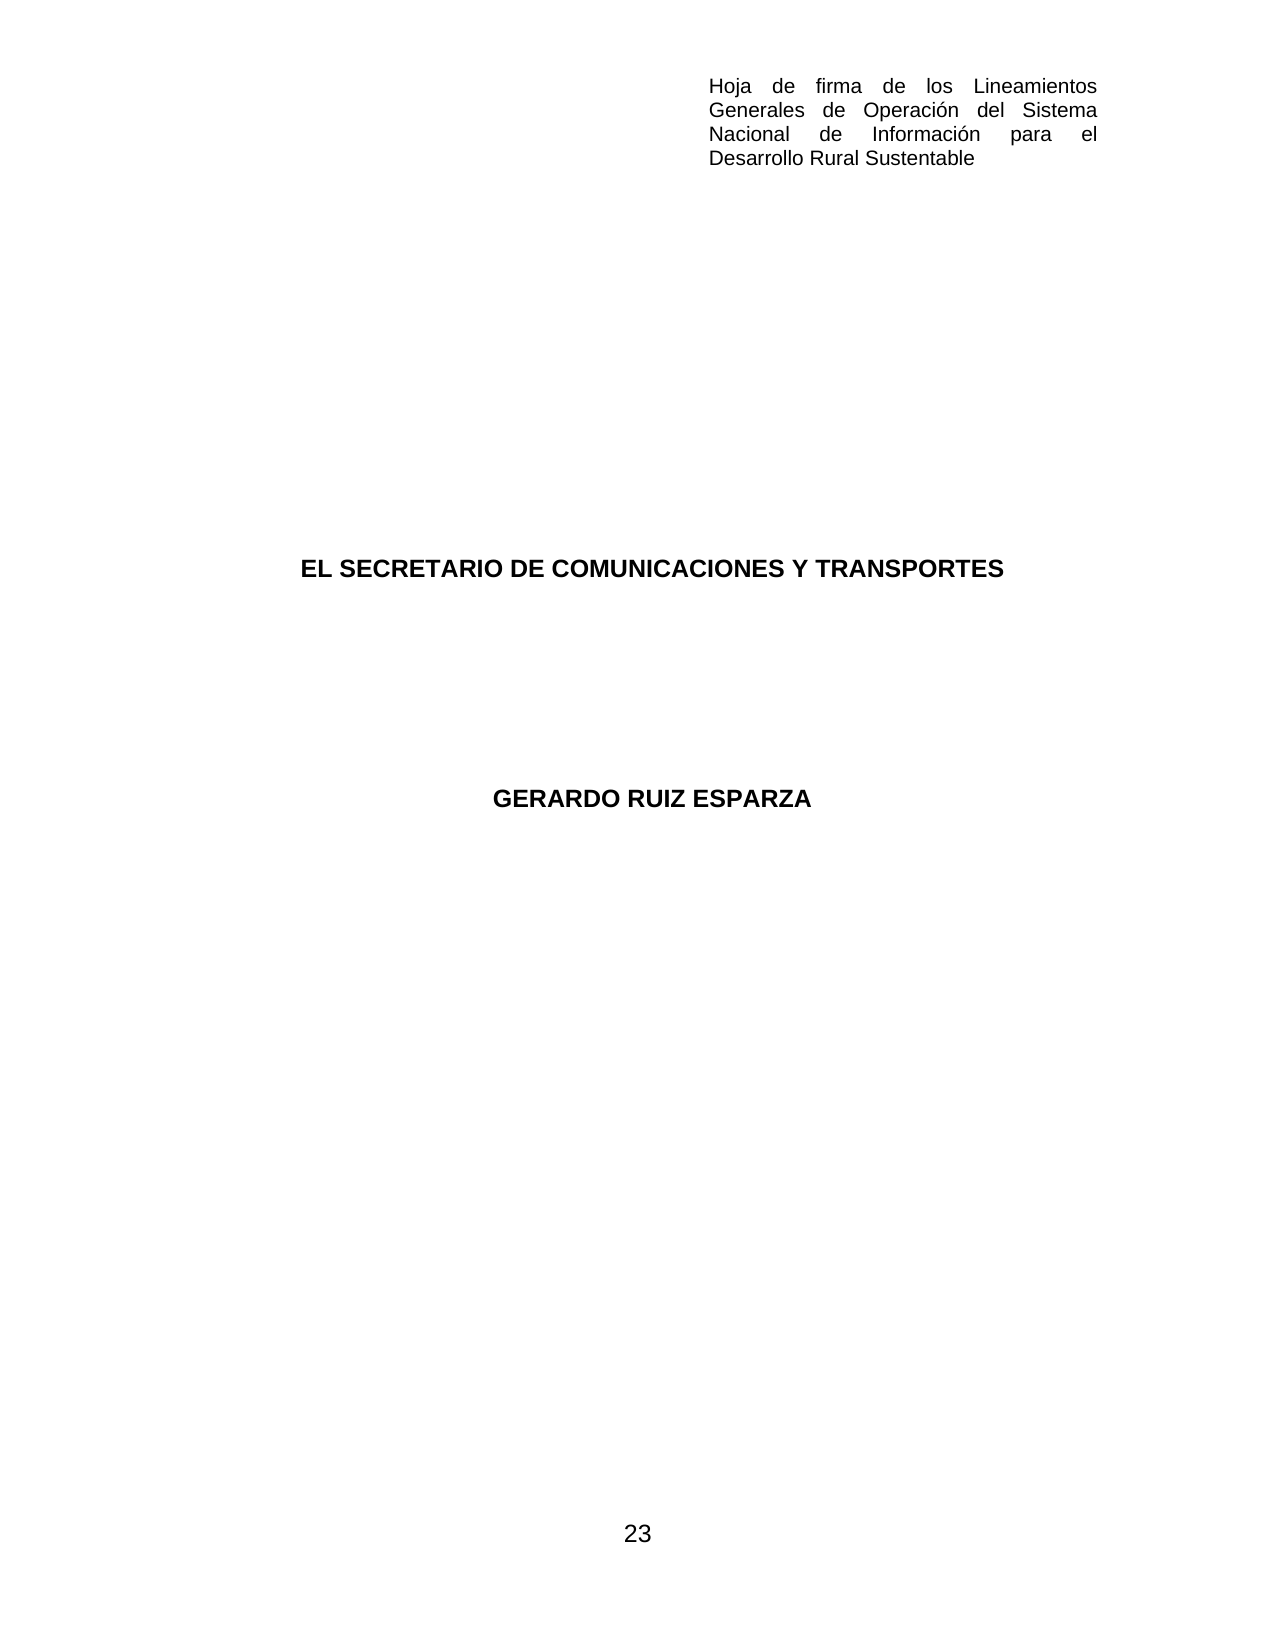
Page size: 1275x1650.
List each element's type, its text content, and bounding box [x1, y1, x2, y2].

text EL SECRETARIO DE COMUNICACIONES Y TRANSPORTES [177, 554, 1098, 583]
text GERARDO RUIZ ESPARZA [177, 784, 1098, 813]
